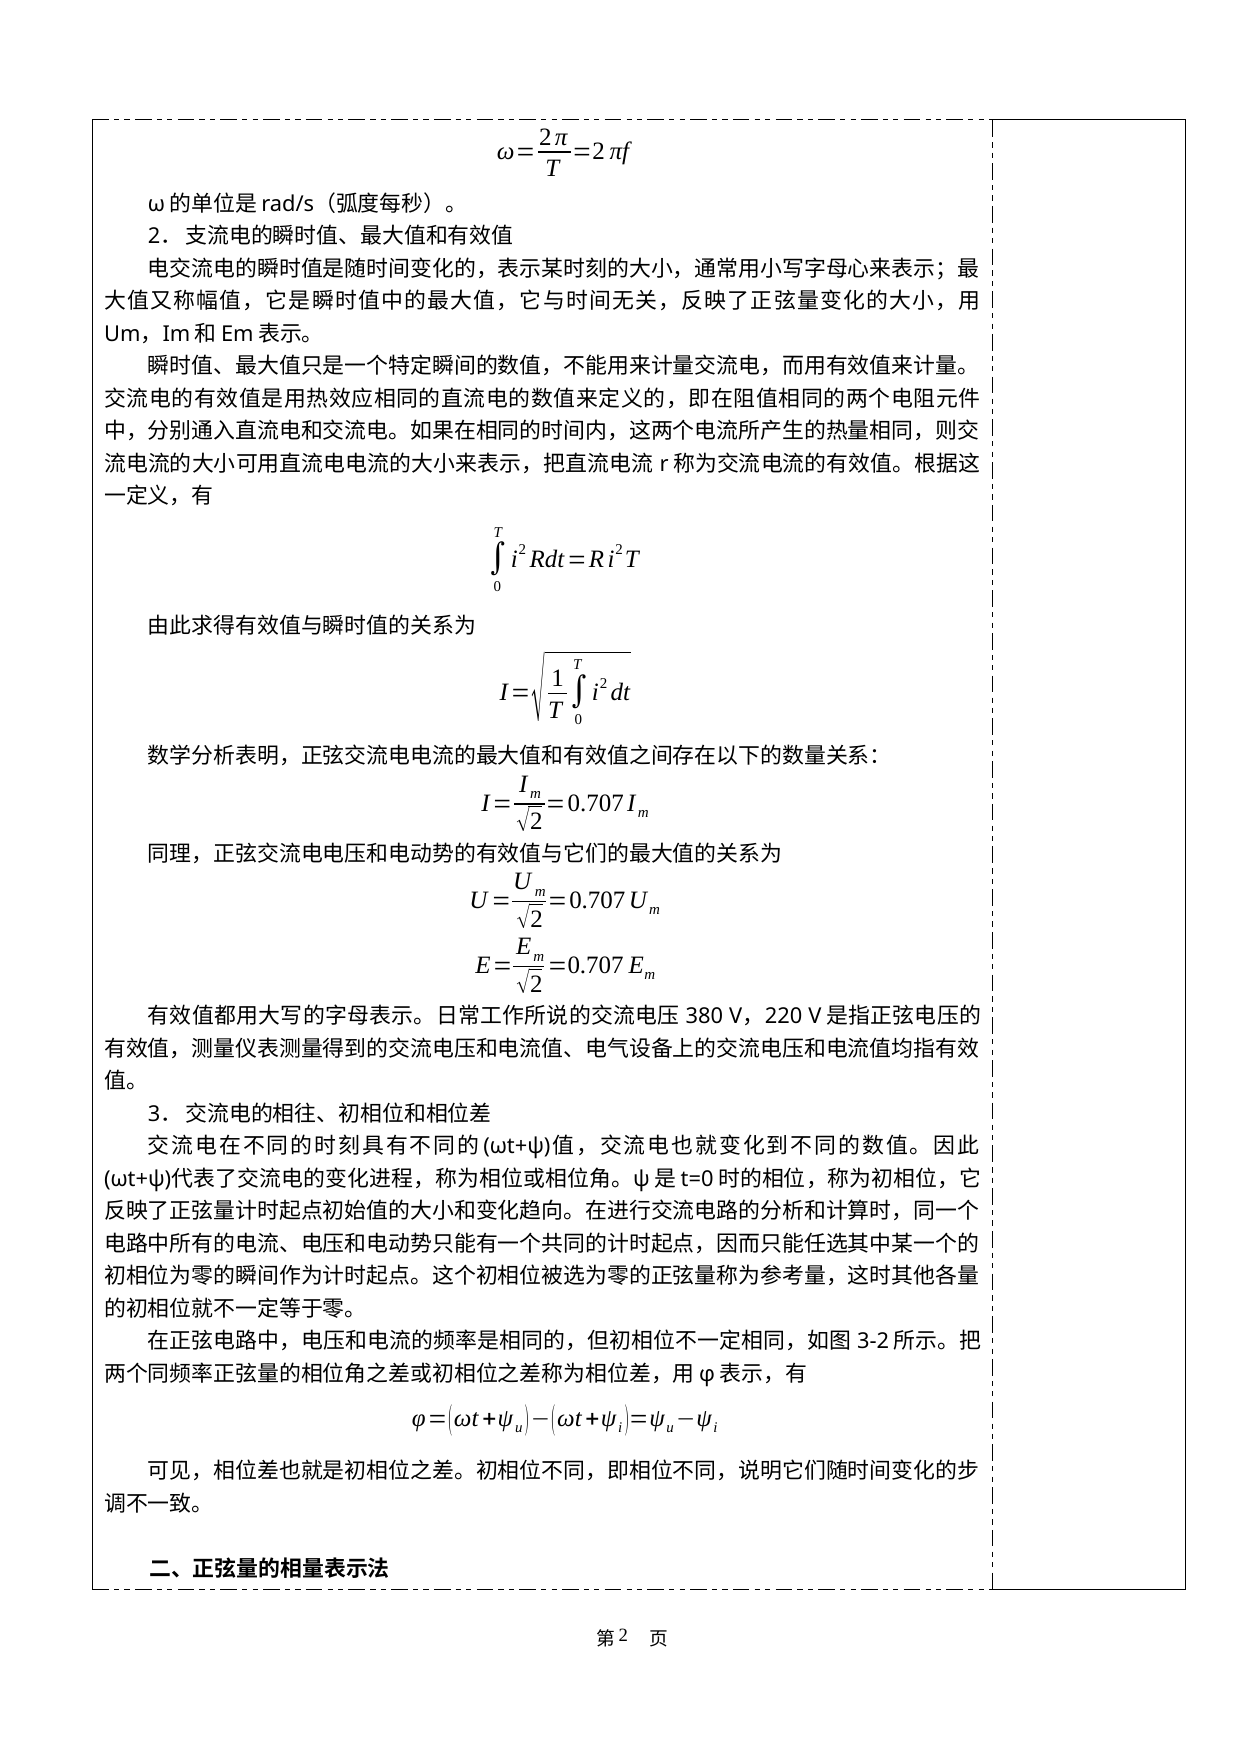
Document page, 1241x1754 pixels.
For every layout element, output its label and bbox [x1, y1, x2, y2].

table_cell [93, 119, 993, 1589]
table_cell [993, 120, 1185, 1589]
